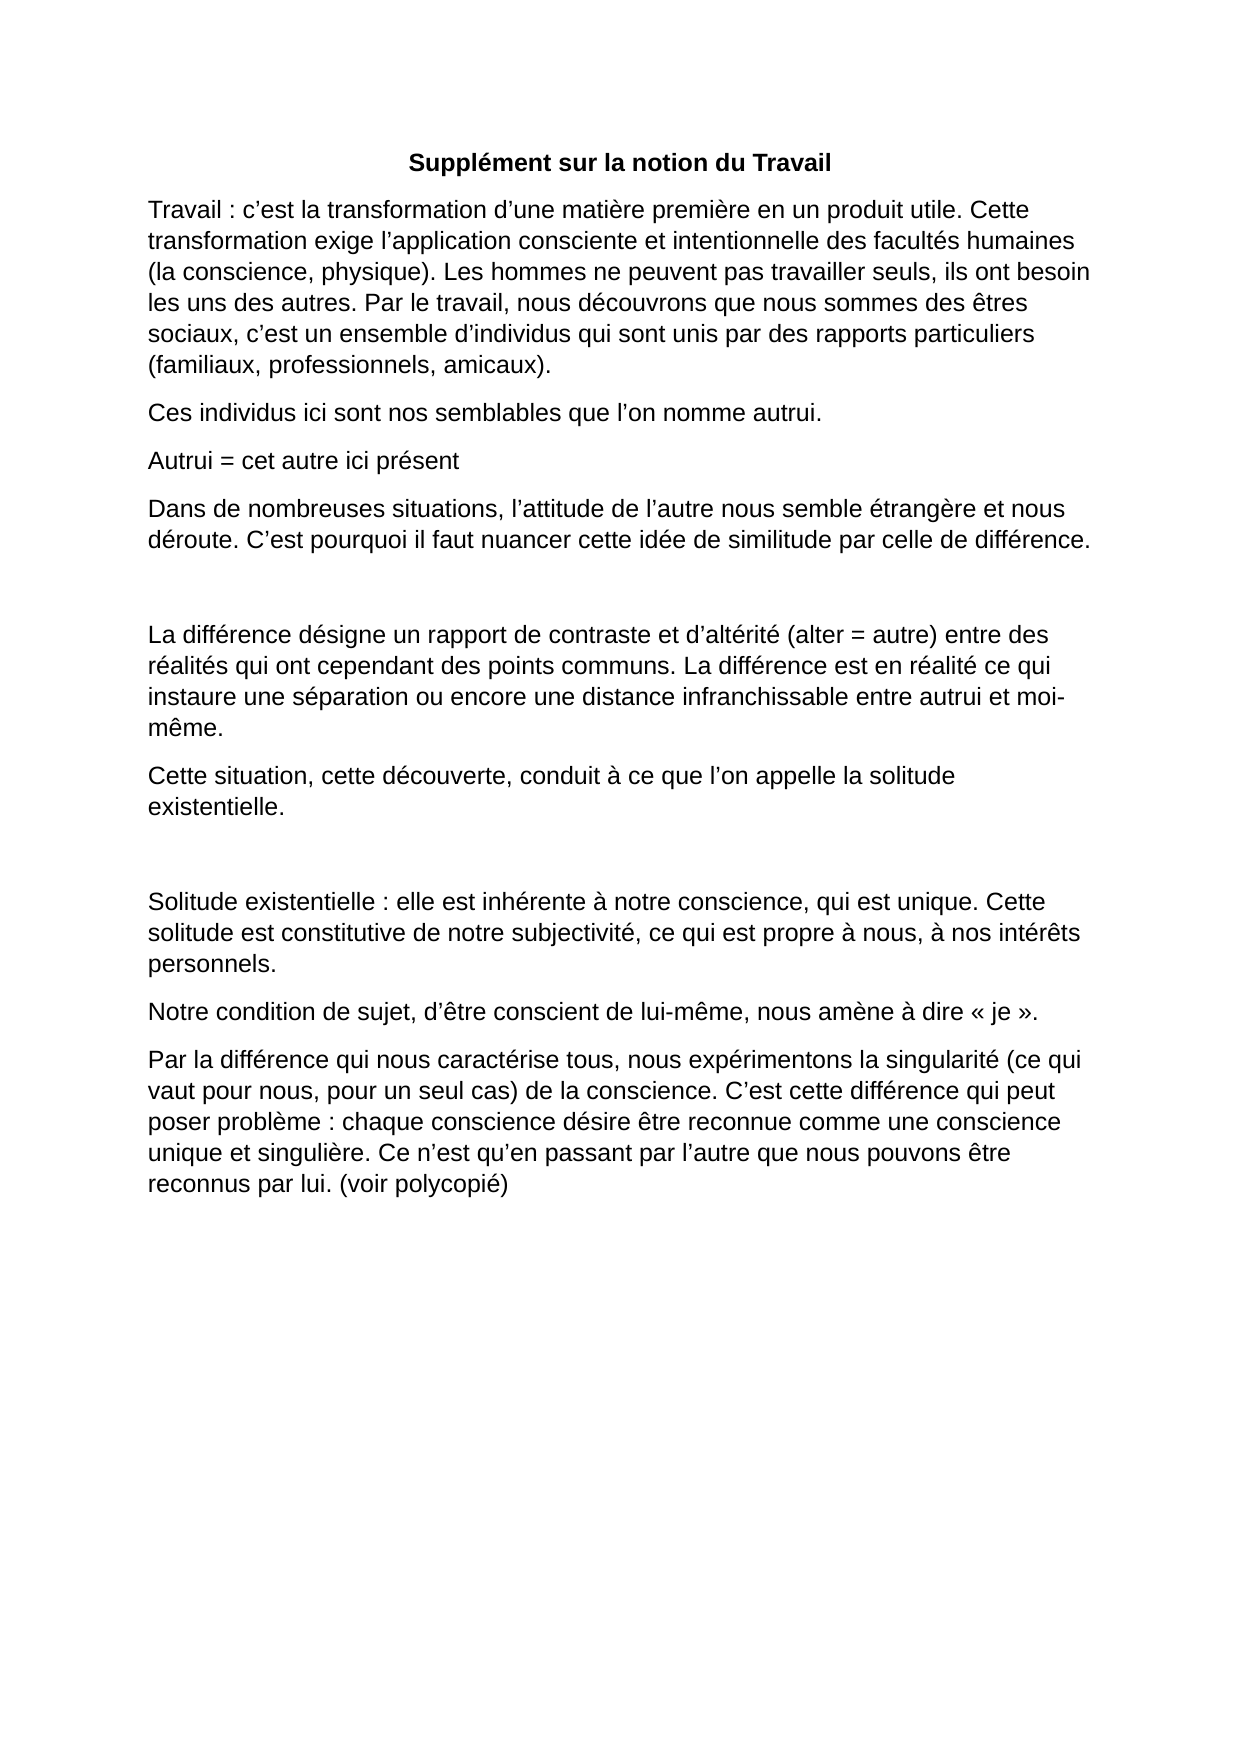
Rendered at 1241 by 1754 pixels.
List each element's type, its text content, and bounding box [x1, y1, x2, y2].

text Solitude existentielle : elle est inhérente à notre conscience, qui est unique. Cette solitude est constitutive de notre subjectivité, ce qui est propre à nous, à nos intérêts personnels. [148, 887, 1093, 978]
text Notre condition de sujet, d’être conscient de lui-même, nous amène à dire « je ». [148, 997, 1093, 1026]
text Autrui = cet autre ici présent [148, 446, 1093, 475]
text Dans de nombreuses situations, l’attitude de l’autre nous semble étrangère et nous déroute. C’est pourquoi il faut nuancer cette idée de similitude par celle de différence. [148, 494, 1093, 553]
text Travail : c’est la transformation d’une matière première en un produit utile. Cette transformation exige l’application consciente et intentionnelle des facultés humaines (la conscience, physique). Les hommes ne peuvent pas travailler seuls, ils ont besoin les uns des autres. Par le travail, nous découvrons que nous sommes des êtres sociaux, c’est un ensemble d’individus qui sont unis par des rapports particuliers (familiaux, professionnels, amicaux). [148, 195, 1093, 379]
text La différence désigne un rapport de contraste et d’altérité (alter = autre) entre des réalités qui ont cependant des points communs. La différence est en réalité ce qui instaure une séparation ou encore une distance infranchissable entre autrui et moi-même. [148, 620, 1093, 742]
text Ces individus ici sont nos semblables que l’on nomme autrui. [148, 398, 1093, 427]
text Par la différence qui nous caractérise tous, nous expérimentons la singularité (ce qui vaut pour nous, pour un seul cas) de la conscience. C’est cette différence qui peut poser problème : chaque conscience désire être reconnue comme une conscience unique et singulière. Ce n’est qu’en passant par l’autre que nous pouvons être reconnus par lui. (voir polycopié) [148, 1045, 1093, 1198]
text Supplément sur la notion du Travail [148, 148, 1093, 176]
text Cette situation, cette découverte, conduit à ce que l’on appelle la solitude existentielle. [148, 761, 1093, 821]
